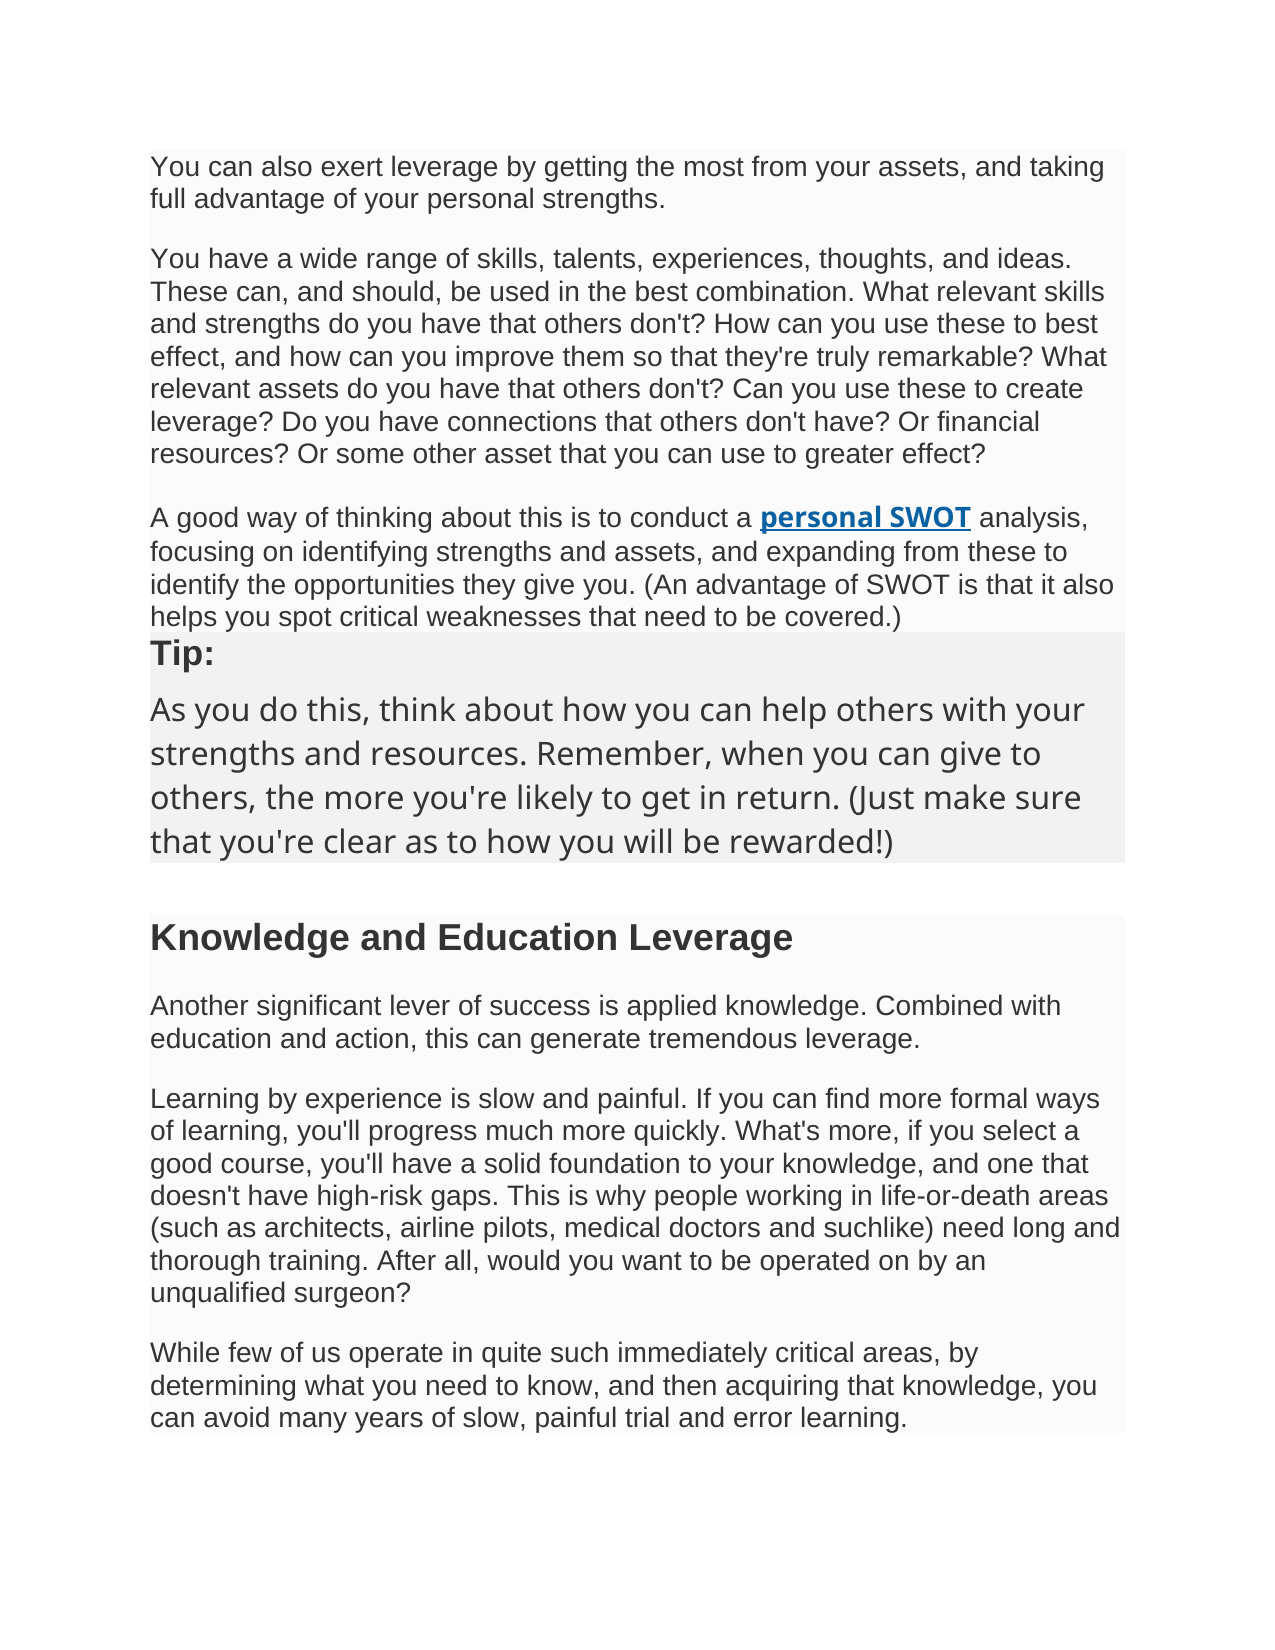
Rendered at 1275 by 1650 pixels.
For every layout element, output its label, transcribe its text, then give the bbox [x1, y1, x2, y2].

text Knowledge and Education Leverage [150, 915, 1125, 958]
text Learning by experience is slow and painful. If you can find more formal ways of learning, you'll progress much more quickly. What's more, if you select a good course, you'll have a solid foundation to your knowledge, and one that doesn't have high-risk gaps. This is why people working in life-or-death areas (such as architects, airline pilots, medical doctors and suchlike) need long and thorough training. After all, would you want to be operated on by an unqualified surgeon? [150, 1082, 1125, 1309]
text You can also exert leverage by getting the most from your assets, and taking full advantage of your personal strengths. [150, 150, 1125, 215]
text While few of us operate in quite such immediately critical areas, by determining what you need to know, and then acquiring that knowledge, you can avoid many years of slow, painful trial and error learning. [150, 1336, 1125, 1433]
text Another significant lever of success is applied knowledge. Combined with education and action, this can generate tremendous leverage. [150, 989, 1125, 1054]
text A good way of thinking about this is to conduct a personal SWOT analysis, focusing on identifying strengths and assets, and expanding from these to identify the opportunities they give you. (An advantage of SWOT is that it also helps you spot critical weaknesses that need to be covered.) [150, 497, 1125, 632]
text As you do this, think about how you can help others with your strengths and resources. Remember, when you can give to others, the more you're likely to get in return. (Just make sure that you're clear as to how you will be rewarded!) [150, 687, 1125, 863]
text Tip: [150, 632, 1125, 673]
text You have a wide range of skills, talents, experiences, thoughts, and ideas. These can, and should, be used in the best combination. What relevant skills and strengths do you have that others don't? How can you use these to best effect, and how can you improve them so that they're truly remarkable? What relevant assets do you have that others don't? Can you use these to create leverage? Do you have connections that others don't have? Or financial resources? Or some other asset that you can use to greater effect? [150, 242, 1125, 469]
